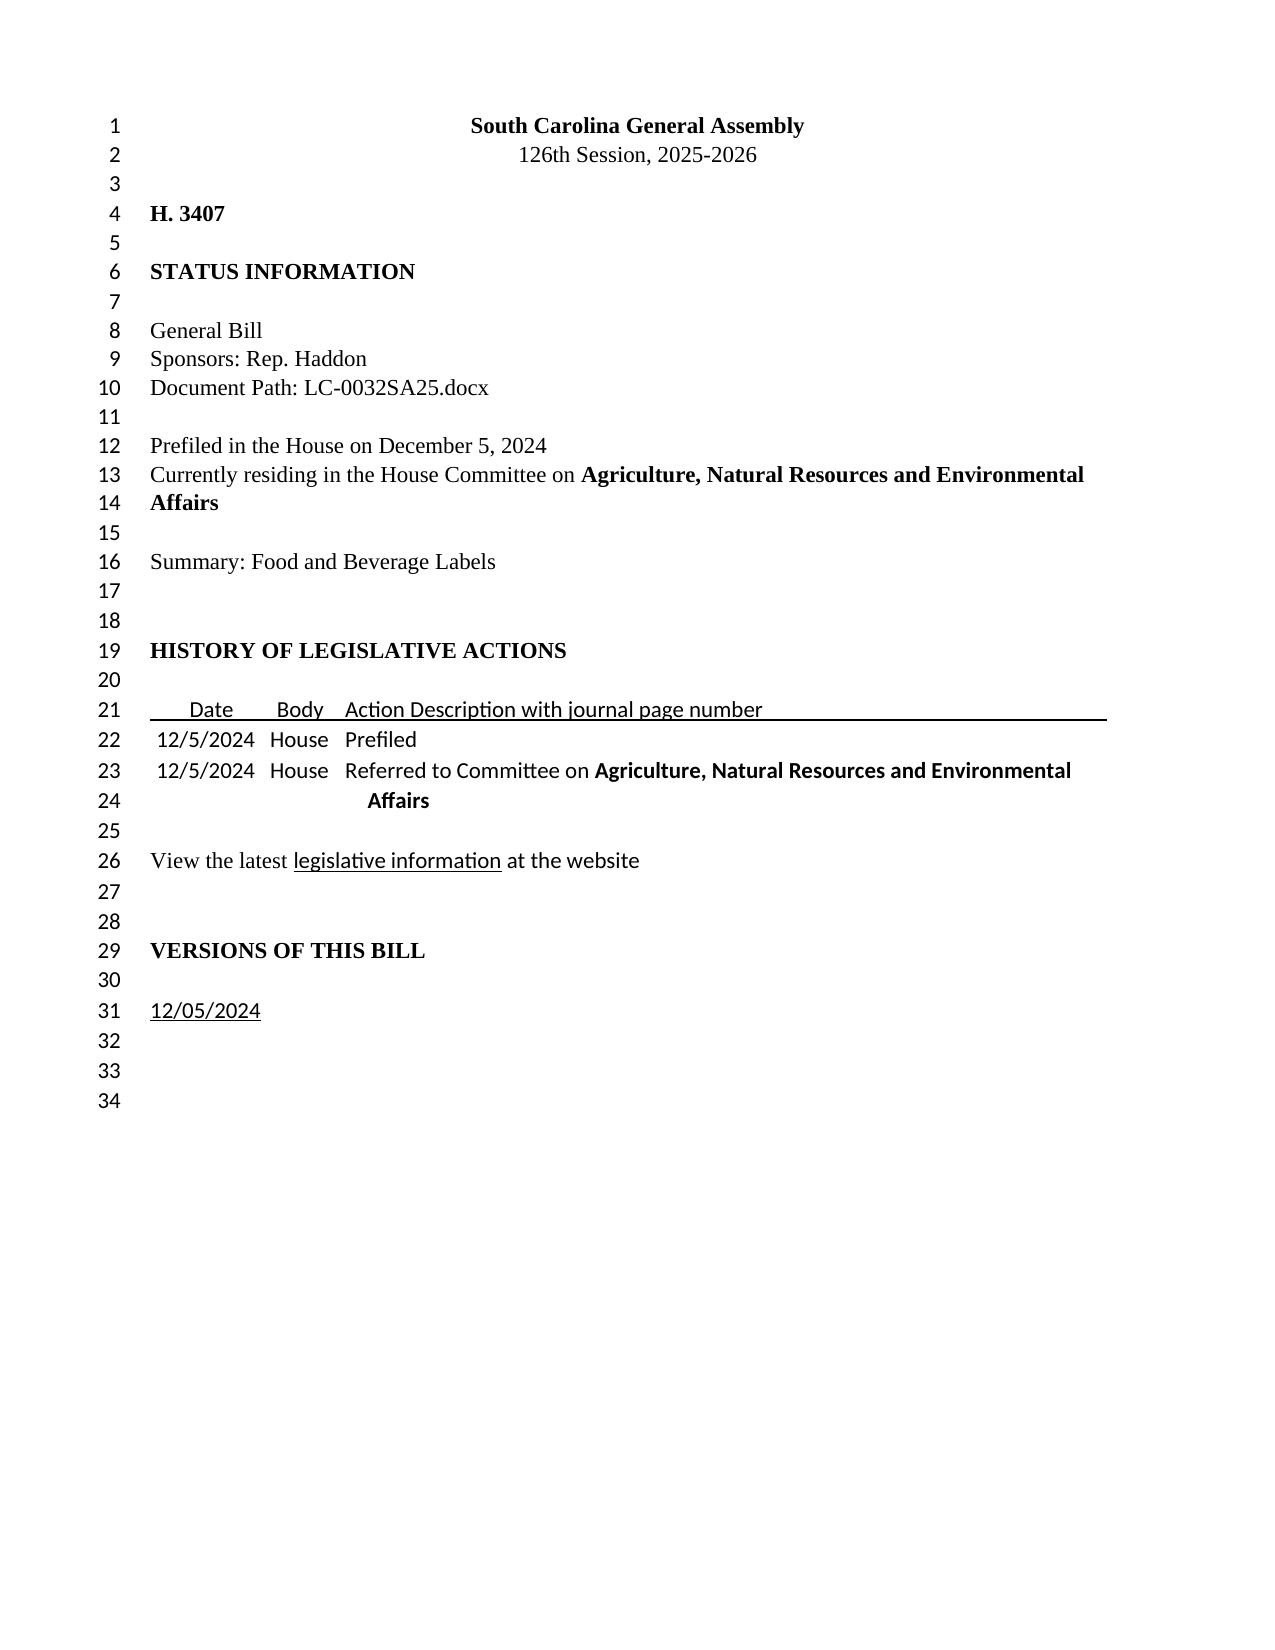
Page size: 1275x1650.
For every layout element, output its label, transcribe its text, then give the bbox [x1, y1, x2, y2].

text STATUS INFORMATION [150, 258, 1125, 284]
text Date Body Action Description with journal page number [150, 695, 1125, 723]
text H. 3407 [150, 199, 1125, 226]
text Document Path: LC-0032SA25.docx [150, 374, 1125, 400]
text 12/5/2024 House Referred to Committee on Agriculture, Natural Resources and Environmental Affairs [150, 756, 1125, 814]
text Summary: Food and Beverage Labels [150, 548, 1125, 574]
text 12/05/2024 [150, 996, 1125, 1024]
text Currently residing in the House Committee on Agriculture, Natural Resources and Environmental Affairs [150, 461, 1125, 516]
text VERSIONS OF THIS BILL [150, 937, 1125, 963]
text HISTORY OF LEGISLATIVE ACTIONS [150, 637, 1125, 663]
text View the latest legislative information at the website [150, 846, 1125, 874]
text 12/5/2024 House Prefiled [150, 726, 1125, 754]
text 126th Session, 2025-2026 [150, 141, 1125, 167]
text Prefiled in the House on December 5, 2024 [150, 432, 1125, 459]
text Sponsors: Rep. Haddon [150, 345, 1125, 372]
text South Carolina General Assembly [150, 112, 1125, 139]
text General Bill [150, 317, 1125, 343]
